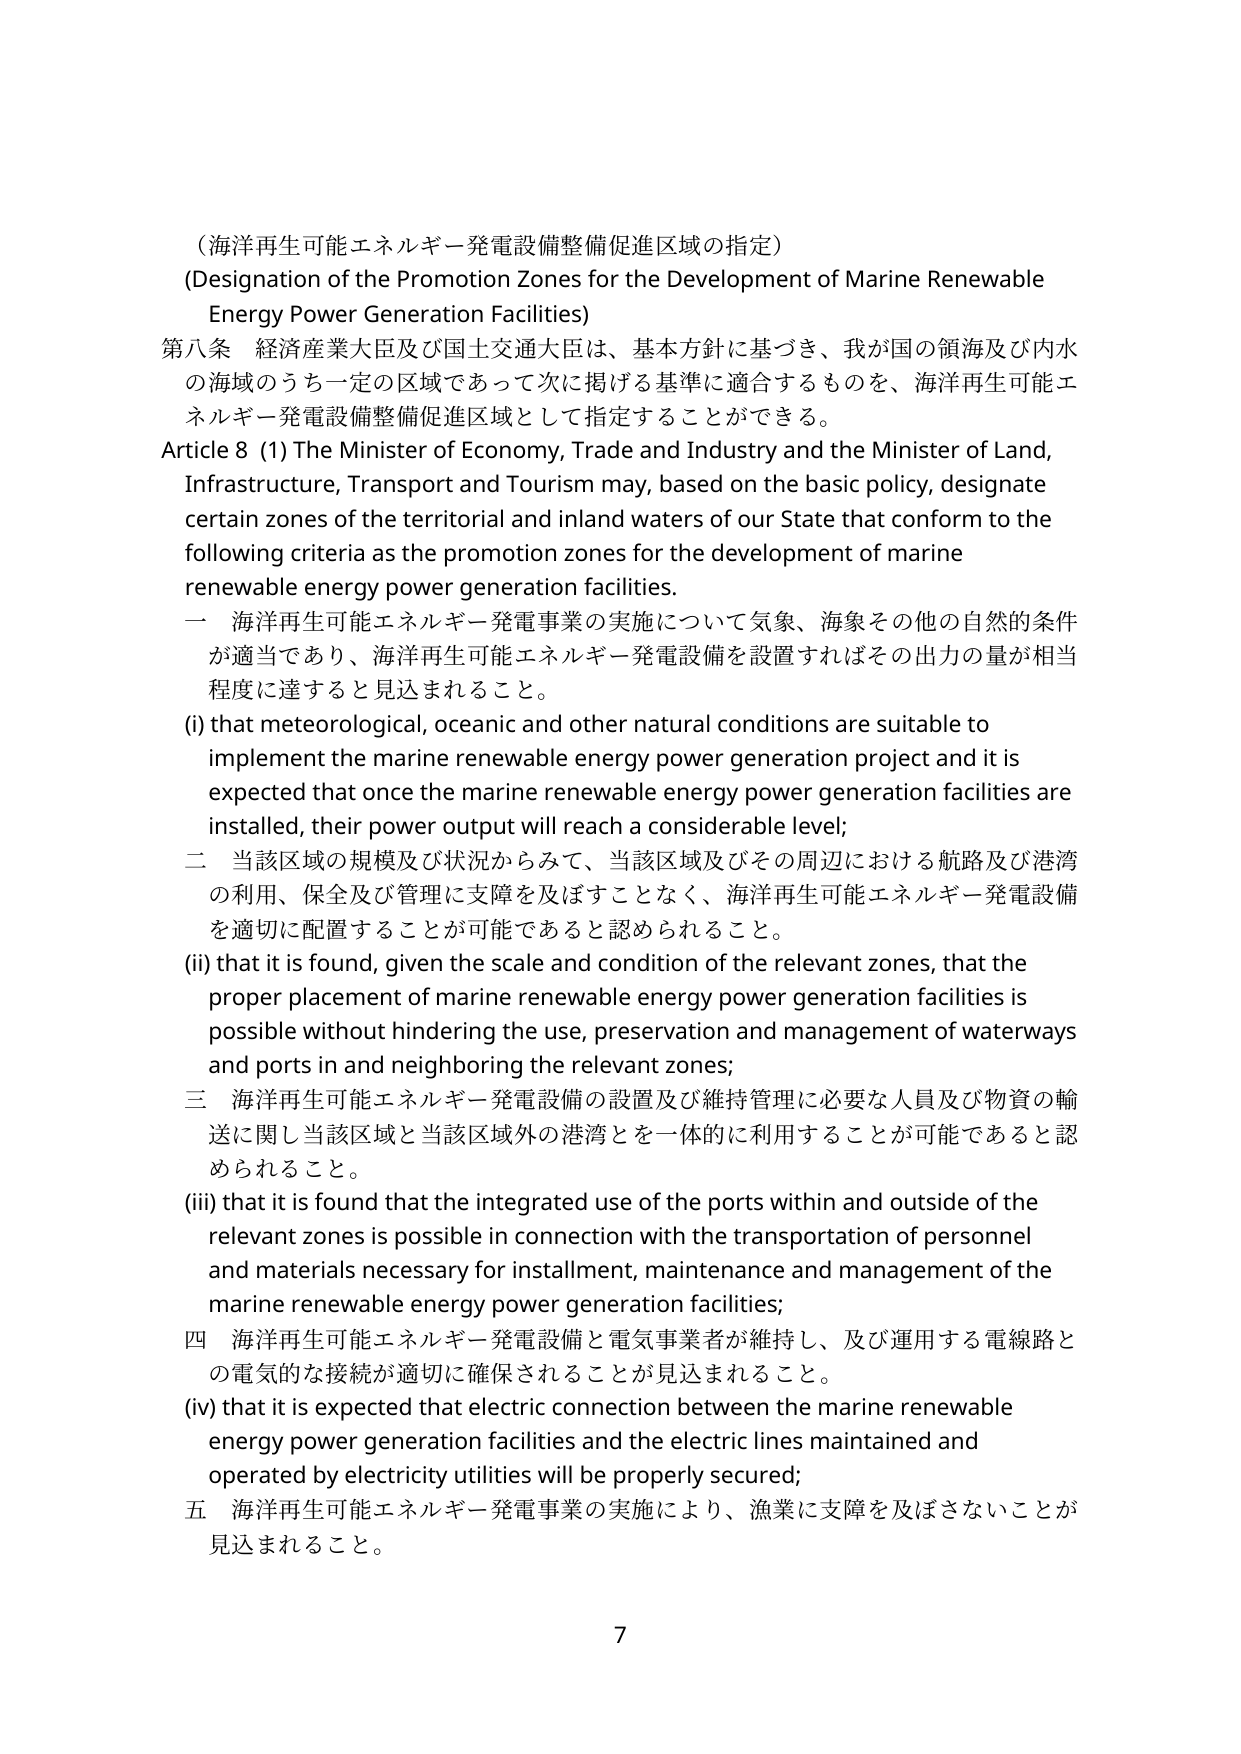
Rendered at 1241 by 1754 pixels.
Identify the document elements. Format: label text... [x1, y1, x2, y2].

text Article 8 (1) The Minister of Economy, Trade and Industry and the Minister of Land, Infrastructure, Transport and Tourism may, based on the basic policy, designate certain zones of the territorial and inland waters of our State that conform to the following criteria as the promotion zones for the development of marine renewable energy power generation facilities. [161, 433, 1079, 604]
text (Designation of the Promotion Zones for the Development of Marine Renewable Energy Power Generation Facilities) [184, 262, 1079, 330]
text (ii) that it is found, given the scale and condition of the relevant zones, that the proper placement of marine renewable energy power generation facilities is possible without hindering the use, preservation and management of waterways and ports in and neighboring the relevant zones; [184, 945, 1079, 1082]
text 二 当該区域の規模及び状況からみて、当該区域及びその周辺における航路及び港湾の利用、保全及び管理に支障を及ぼすことなく、海洋再生可能エネルギー発電設備を適切に配置することが可能であると認められること。 [184, 843, 1079, 945]
text 五 海洋再生可能エネルギー発電事業の実施により、漁業に支障を及ぼさないことが見込まれること。 [184, 1492, 1079, 1560]
text 四 海洋再生可能エネルギー発電設備と電気事業者が維持し、及び運用する電線路との電気的な接続が適切に確保されることが見込まれること。 [184, 1321, 1079, 1389]
text 三 海洋再生可能エネルギー発電設備の設置及び維持管理に必要な人員及び物資の輸送に関し当該区域と当該区域外の港湾とを一体的に利用することが可能であると認められること。 [184, 1082, 1079, 1184]
text （海洋再生可能エネルギー発電設備整備促進区域の指定） [184, 228, 1079, 262]
text (iv) that it is expected that electric connection between the marine renewable energy power generation facilities and the electric lines maintained and operated by electricity utilities will be properly secured; [184, 1389, 1079, 1492]
text (i) that meteorological, oceanic and other natural conditions are suitable to implement the marine renewable energy power generation project and it is expected that once the marine renewable energy power generation facilities are installed, their power output will reach a considerable level; [184, 706, 1079, 843]
text 第八条 経済産業大臣及び国土交通大臣は、基本方針に基づき、我が国の領海及び内水の海域のうち一定の区域であって次に掲げる基準に適合するものを、海洋再生可能エネルギー発電設備整備促進区域として指定することができる。 [161, 330, 1079, 433]
text 一 海洋再生可能エネルギー発電事業の実施について気象、海象その他の自然的条件が適当であり、海洋再生可能エネルギー発電設備を設置すればその出力の量が相当程度に達すると見込まれること。 [184, 604, 1079, 706]
text (iii) that it is found that the integrated use of the ports within and outside of the relevant zones is possible in connection with the transportation of personnel and materials necessary for installment, maintenance and management of the marine renewable energy power generation facilities; [184, 1184, 1079, 1321]
